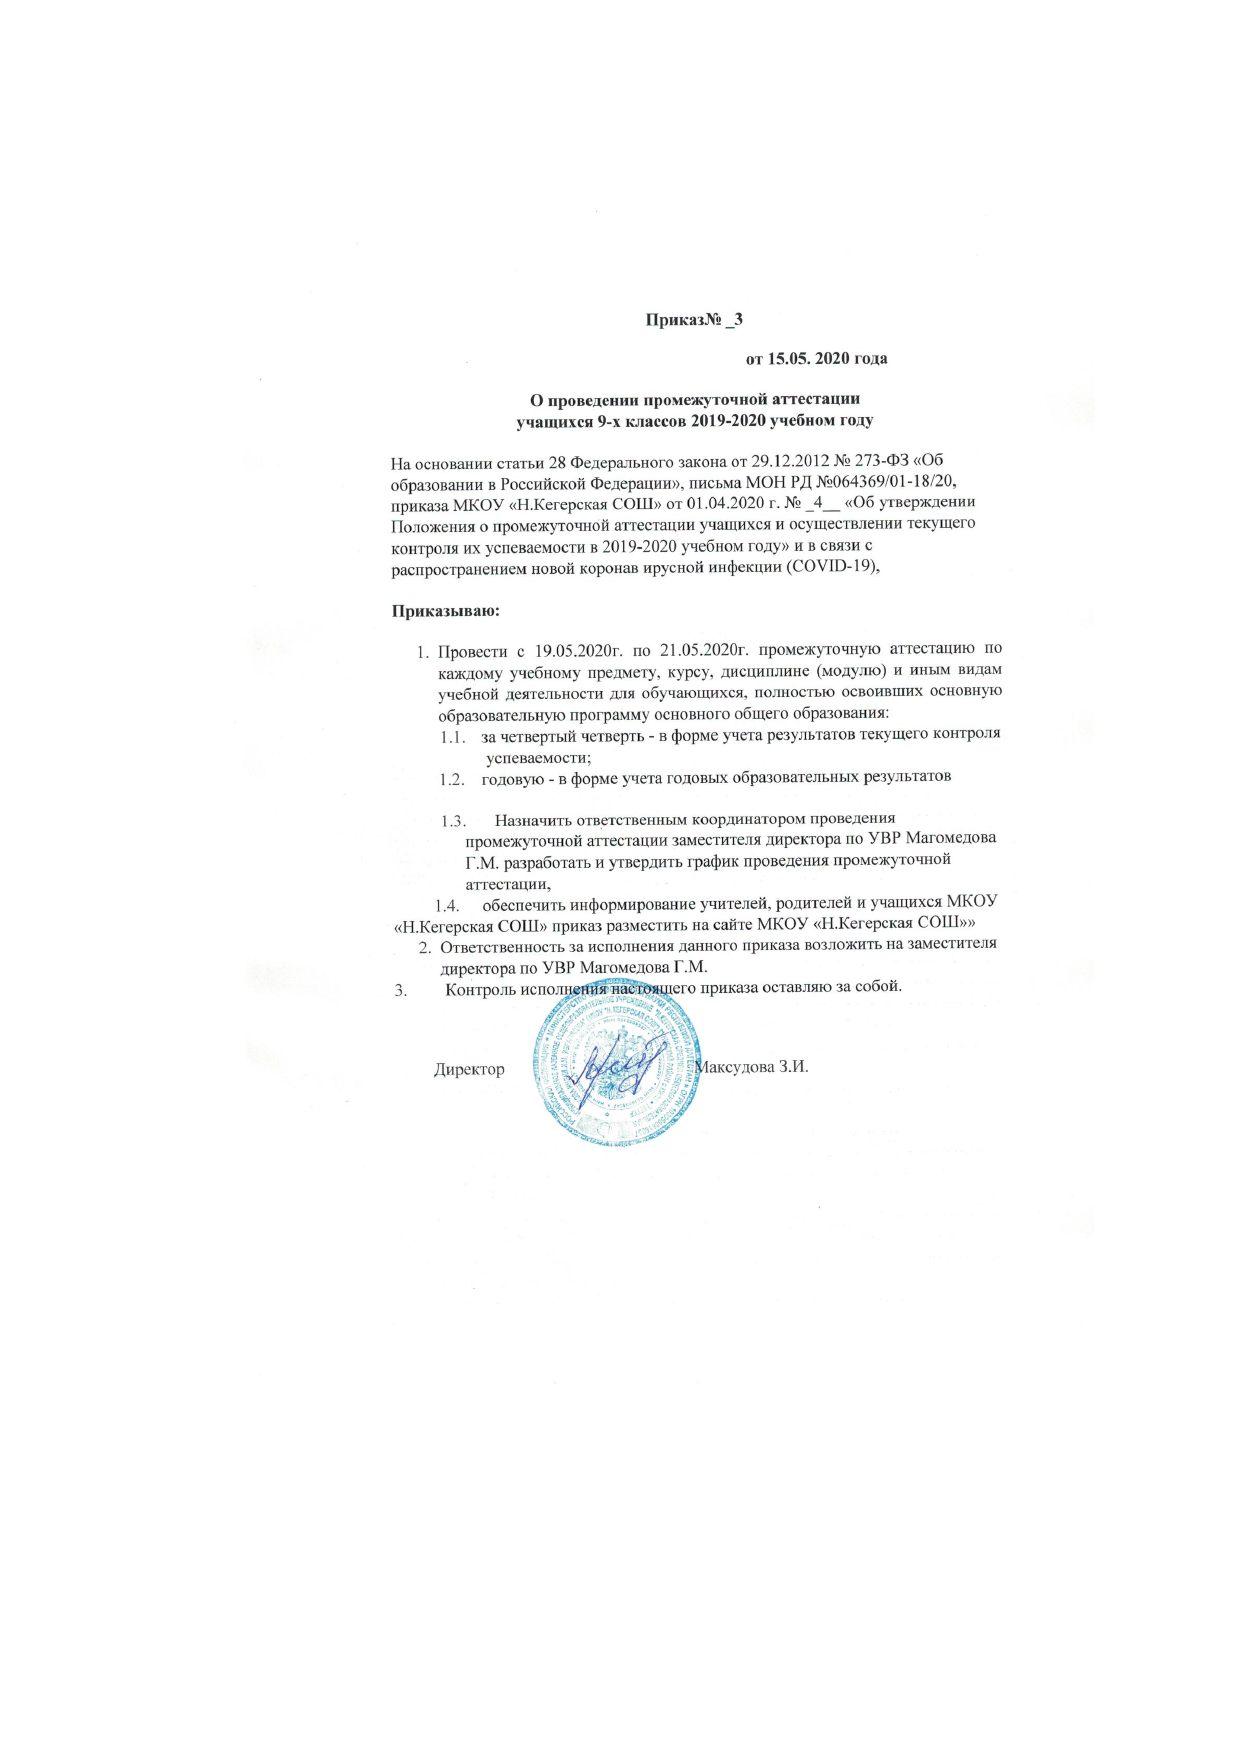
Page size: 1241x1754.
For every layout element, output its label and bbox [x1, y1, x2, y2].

picture [222, 181, 1106, 1398]
